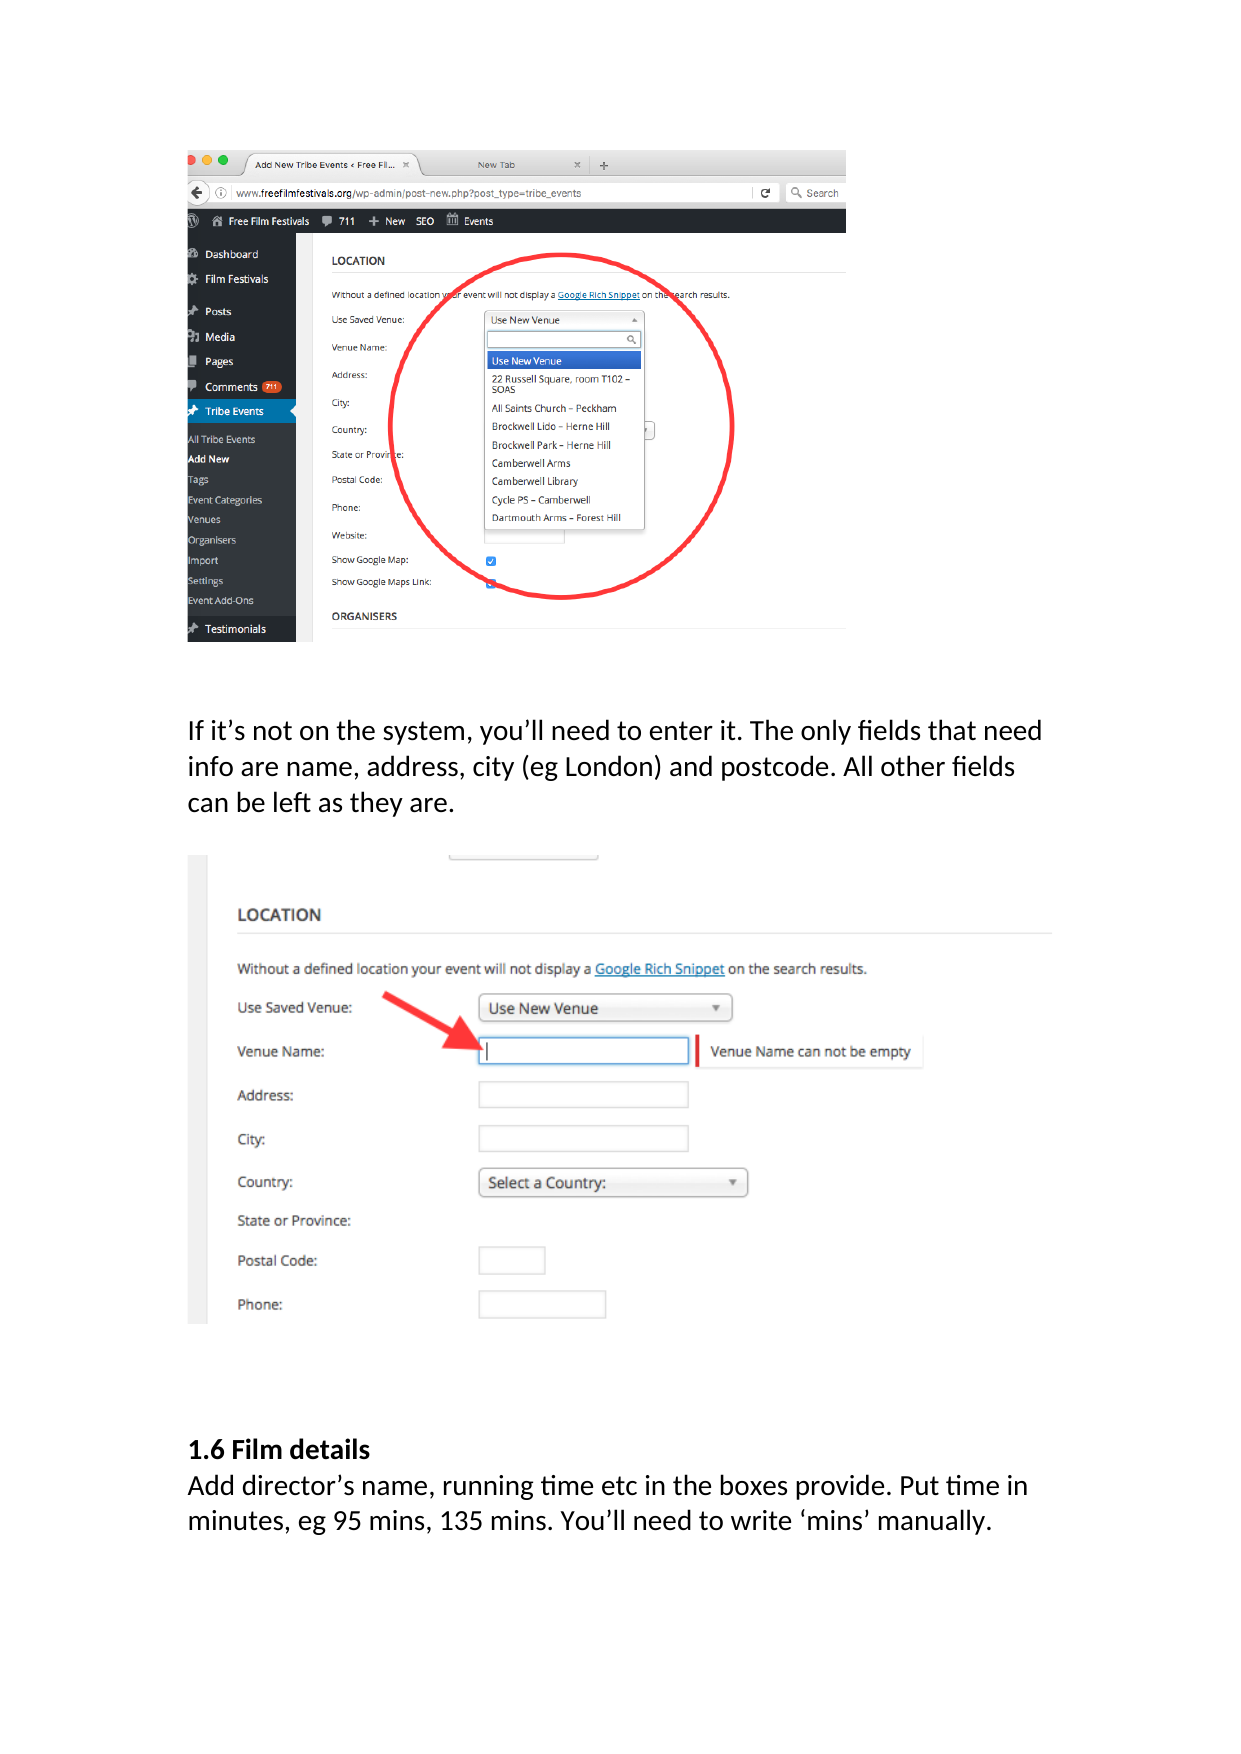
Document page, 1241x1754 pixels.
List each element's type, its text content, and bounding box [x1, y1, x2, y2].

text 1.6 Film details [187, 1431, 1053, 1467]
text Add director’s name, running time etc in the boxes provide. Put time in minutes, eg 95 mins, 135 mins. You’ll need to write ‘mins’ manually. [187, 1467, 1053, 1538]
picture [187, 406, 197, 414]
picture [187, 855, 1053, 1324]
picture [187, 150, 846, 642]
text If it’s not on the system, you’ll need to enter it. The only fields that need info are name, address, city (eg London) and postcode. All other fields can be left as they are. [187, 712, 1053, 819]
